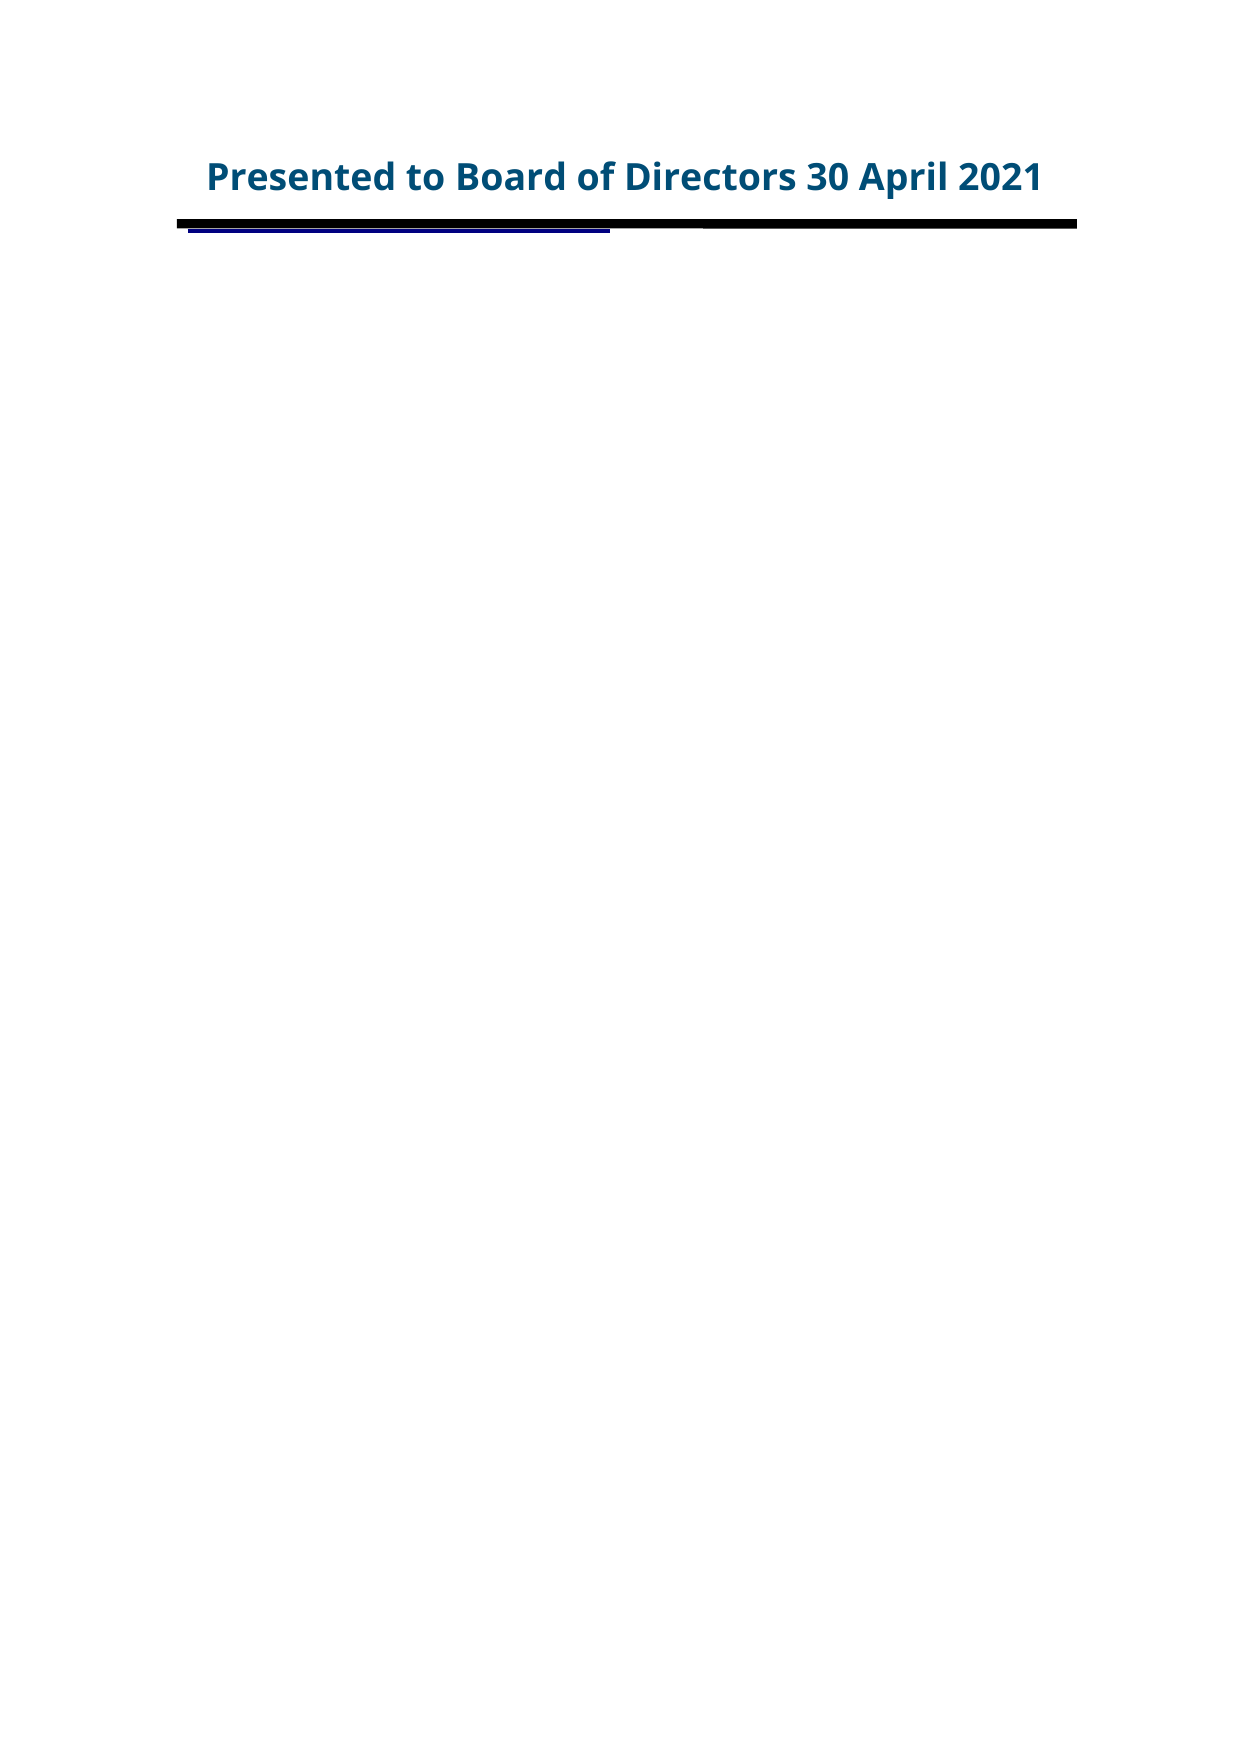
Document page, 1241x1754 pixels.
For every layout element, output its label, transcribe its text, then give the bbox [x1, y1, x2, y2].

text Presented to Board of Directors 30 April 2021 [187, 150, 1063, 201]
